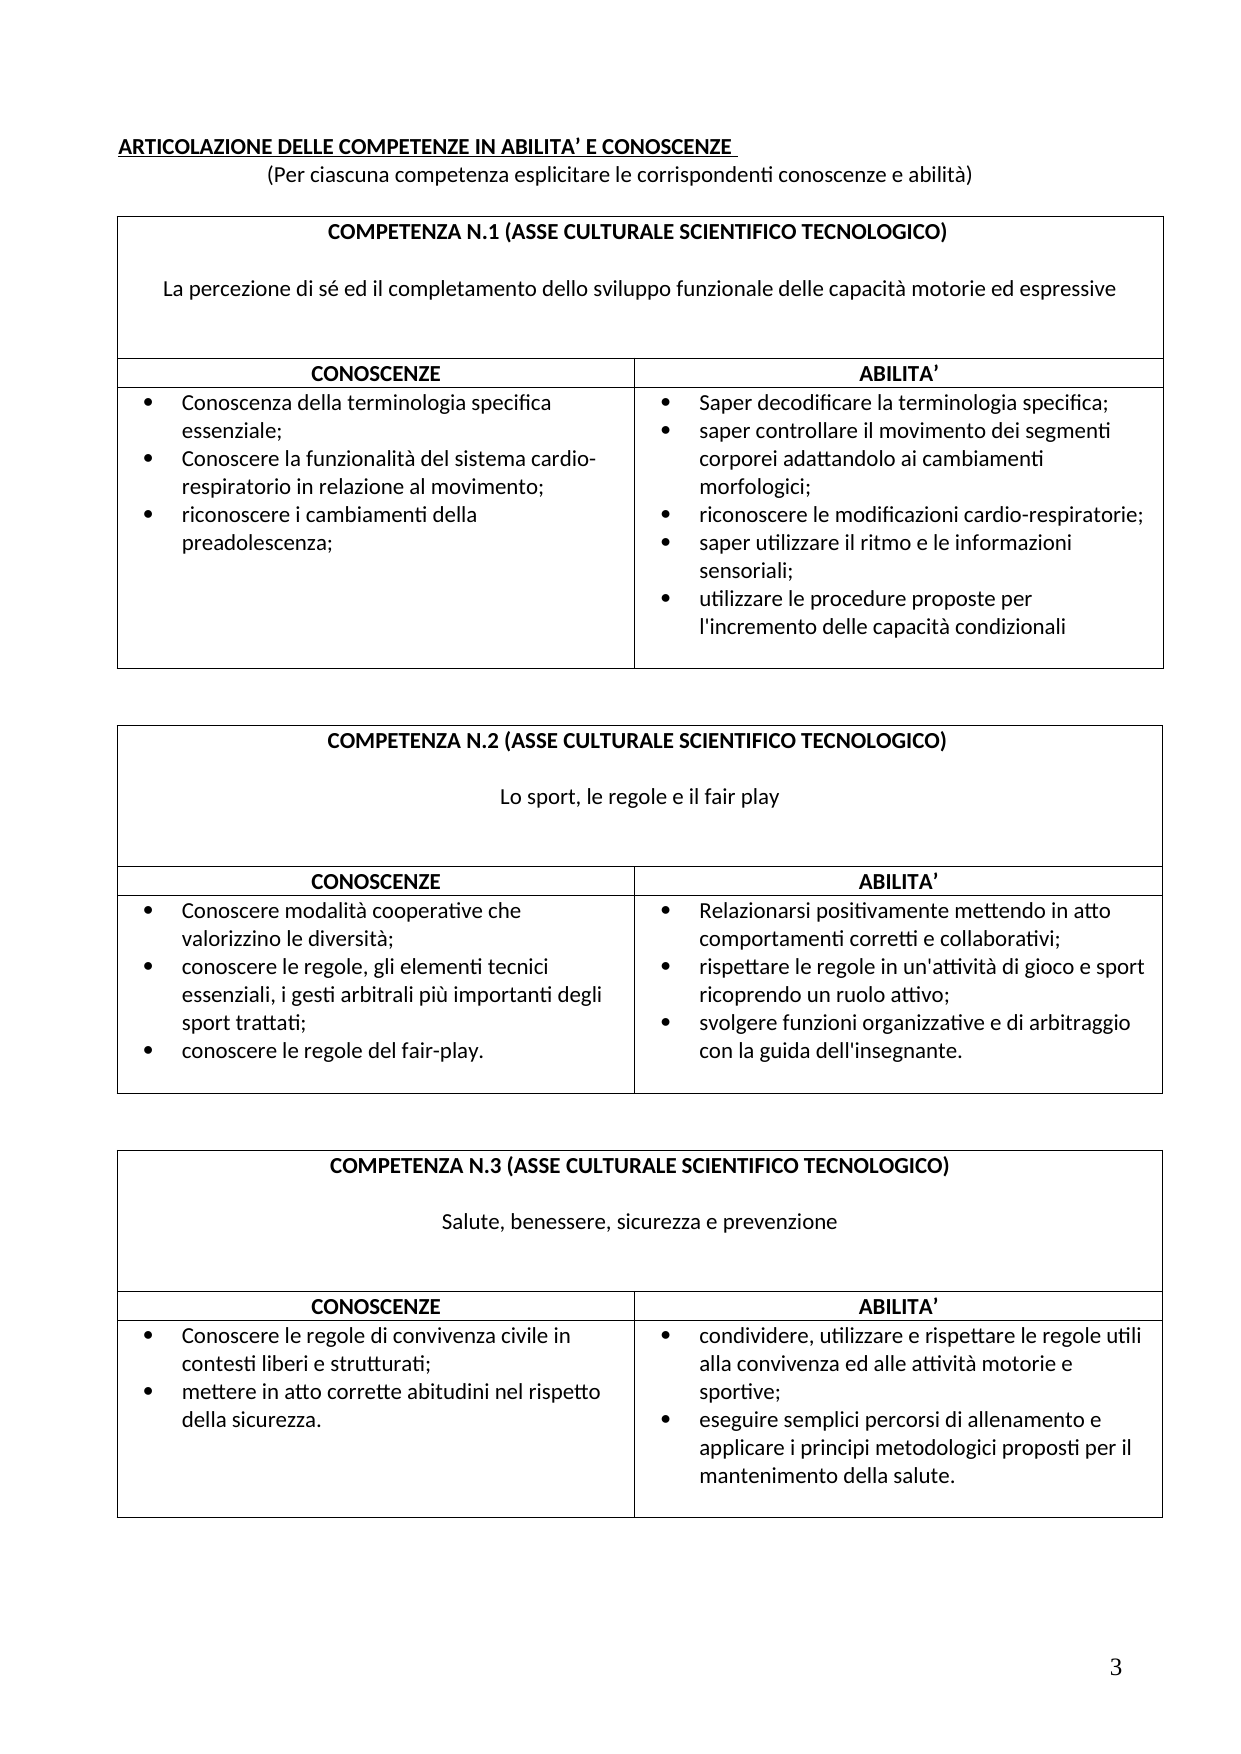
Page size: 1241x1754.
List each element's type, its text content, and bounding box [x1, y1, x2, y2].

text (Per ciascuna competenza esplicitare le corrispondenti conoscenze e abilità) [118, 160, 1122, 188]
table_cell condividere, utilizzare e rispettare le regole utili alla convivenza ed alle attività motorie e sportive; eseguire semplici percorsi di allenamento e applicare i principi metodologici proposti per il mantenimento della salute. [635, 1321, 1162, 1517]
table_cell CONOSCENZE [118, 867, 634, 895]
table_cell Conoscere le regole di convivenza civile in contesti liberi e strutturati; mettere in atto corrette abitudini nel rispetto della sicurezza. [118, 1321, 634, 1517]
table_header COMPETENZA N.3 (ASSE CULTURALE SCIENTIFICO TECNOLOGICO) Salute, benessere, sicurezza e prevenzione [118, 1151, 1162, 1291]
text ARTICOLAZIONE DELLE COMPETENZE IN ABILITA’ E CONOSCENZE [118, 132, 1122, 160]
table_cell Relazionarsi positivamente mettendo in atto comportamenti corretti e collaborativi; rispettare le regole in un'attività di gioco e sport ricoprendo un ruolo attivo; svolgere funzioni organizzative e di arbitraggio con la guida dell'insegnante. [635, 896, 1162, 1093]
table_cell CONOSCENZE [118, 1292, 634, 1320]
table_cell ABILITA’ [635, 359, 1163, 387]
table_header COMPETENZA N.2 (ASSE CULTURALE SCIENTIFICO TECNOLOGICO) Lo sport, le regole e il fair play [118, 726, 1162, 866]
table_cell Conoscenza della terminologia specifica essenziale; Conoscere la funzionalità del sistema cardio-respiratorio in relazione al movimento; riconoscere i cambiamenti della preadolescenza; [118, 388, 634, 668]
table_cell Conoscere modalità cooperative che valorizzino le diversità; conoscere le regole, gli elementi tecnici essenziali, i gesti arbitrali più importanti degli sport trattati; conoscere le regole del fair-play. [118, 896, 634, 1093]
table_cell ABILITA’ [635, 1292, 1162, 1320]
table_header COMPETENZA N.1 (ASSE CULTURALE SCIENTIFICO TECNOLOGICO) La percezione di sé ed il completamento dello sviluppo funzionale delle capacità motorie ed espressive [118, 217, 1163, 358]
table_cell CONOSCENZE [118, 359, 634, 387]
table_cell ABILITA’ [635, 867, 1162, 895]
table_cell Saper decodificare la terminologia specifica; saper controllare il movimento dei segmenti corporei adattandolo ai cambiamenti morfologici; riconoscere le modificazioni cardio-respiratorie; saper utilizzare il ritmo e le informazioni sensoriali; utilizzare le procedure proposte per l'incremento delle capacità condizionali [635, 388, 1163, 668]
